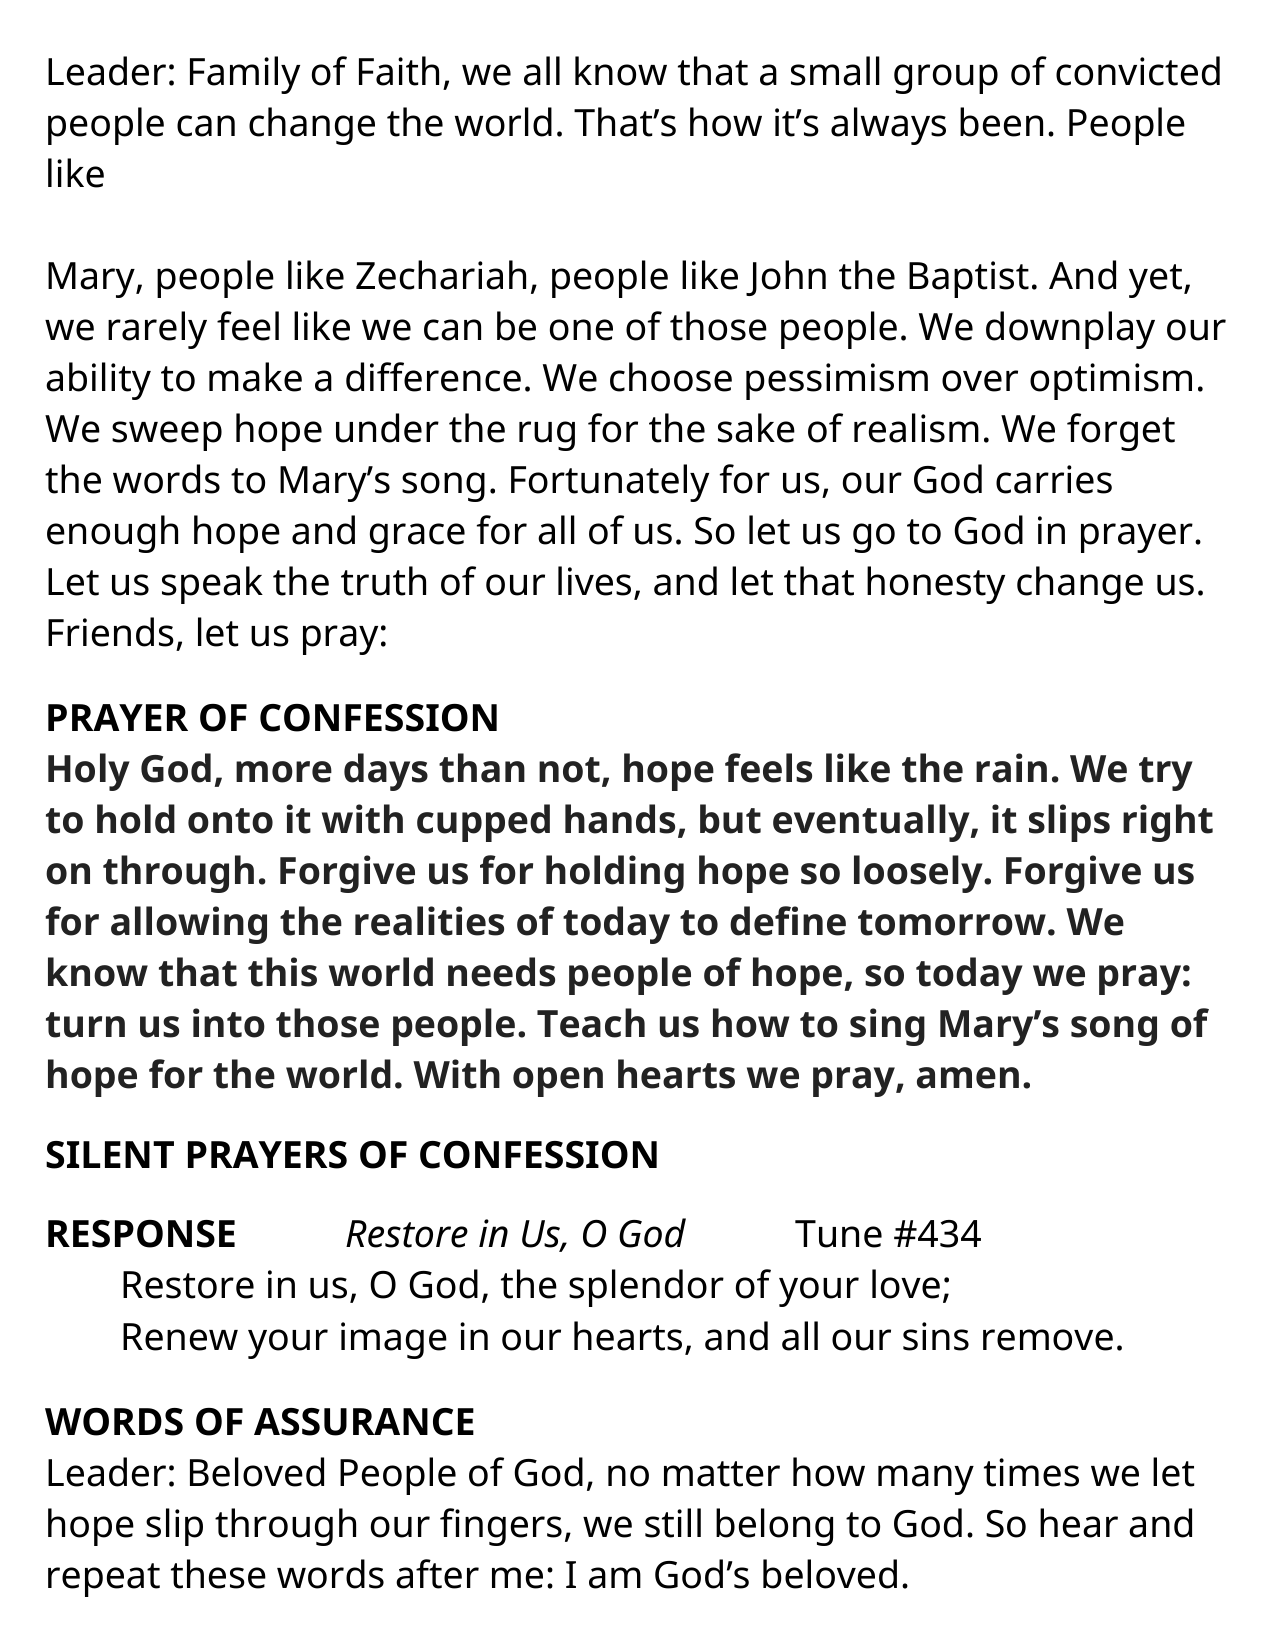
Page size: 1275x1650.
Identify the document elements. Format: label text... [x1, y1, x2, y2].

text PRAYER OF CONFESSION [45, 692, 1230, 743]
text Renew your image in our hearts, and all our sins remove. [45, 1310, 1230, 1361]
text Holy God, more days than not, hope feels like the rain. We try to hold onto it with cupped hands, but eventually, it slips right on through. Forgive us for holding hope so loosely. Forgive us for allowing the realities of today to define tomorrow. We know that this world needs people of hope, so today we pray: turn us into those people. Teach us how to sing Mary’s song of hope for the world. With open hearts we pray, amen. [45, 743, 1230, 1100]
text WORDS OF ASSURANCE [45, 1395, 1230, 1446]
text Restore in us, O God, the splendor of your love; [45, 1259, 1230, 1310]
text RESPONSE Restore in Us, O God Tune #434 [45, 1208, 1230, 1259]
text Mary, people like Zechariah, people like John the Baptist. And yet, we rarely feel like we can be one of those people. We downplay our ability to make a difference. We choose pessimism over optimism. We sweep hope under the rug for the sake of realism. We forget the words to Mary’s song. Fortunately for us, our God carries enough hope and grace for all of us. So let us go to God in prayer. Let us speak the truth of our lives, and let that honesty change us. Friends, let us pray: [45, 249, 1230, 657]
text Leader: Family of Faith, we all know that a small group of convicted people can change the world. That’s how it’s always been. People like [45, 45, 1230, 198]
text Leader: Beloved People of God, no matter how many times we let hope slip through our fingers, we still belong to God. So hear and repeat these words after me: I am God’s beloved. [45, 1446, 1230, 1599]
text SILENT PRAYERS OF CONFESSION [45, 1128, 1230, 1179]
